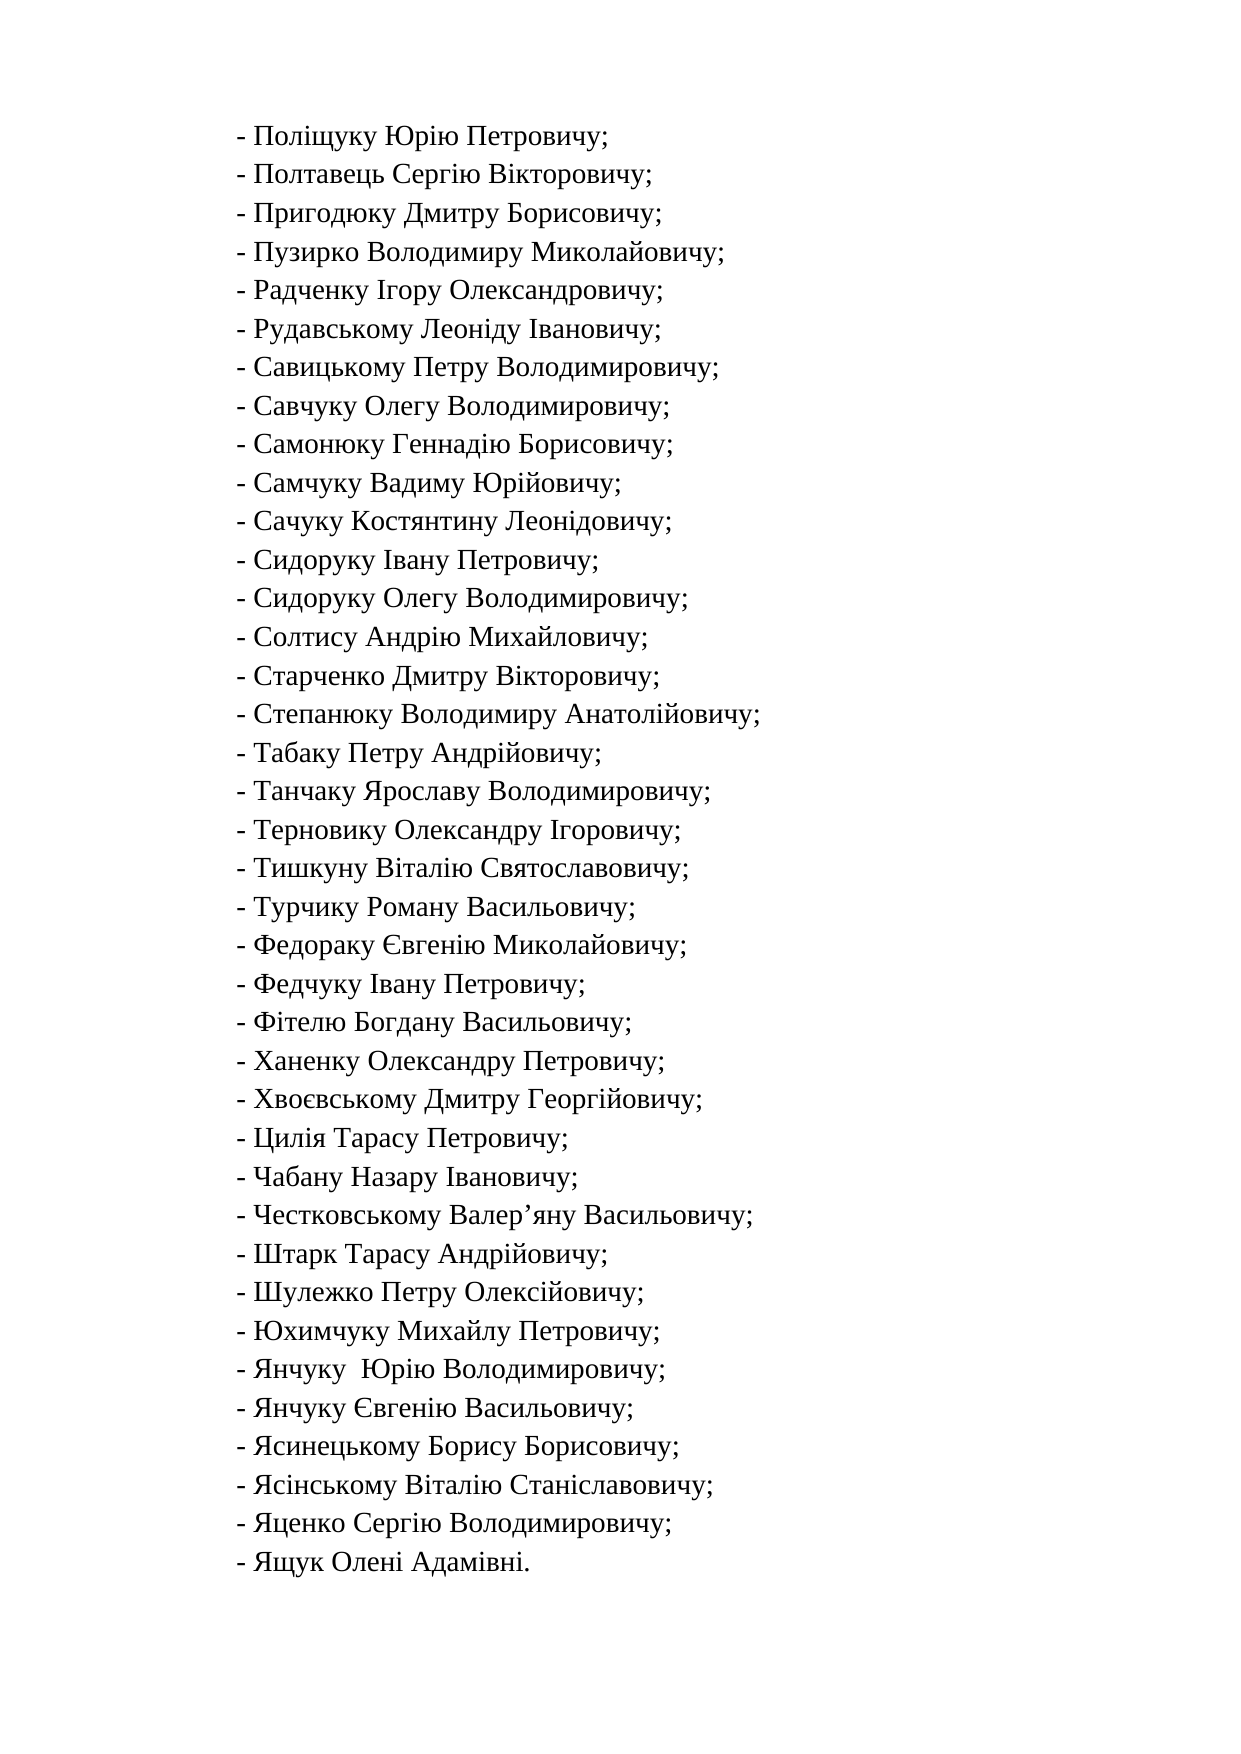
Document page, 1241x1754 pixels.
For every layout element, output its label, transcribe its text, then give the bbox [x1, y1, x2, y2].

text - Рудавському Леоніду Івановичу; [177, 311, 1181, 344]
text - Тишкуну Віталію Святославовичу; [177, 850, 1181, 884]
text - Янчуку Юрію Володимировичу; [177, 1351, 1181, 1385]
text - Шулежко Петру Олексійовичу; [177, 1274, 1181, 1308]
text - Хвоєвському Дмитру Георгійовичу; [177, 1082, 1181, 1115]
text - Цилія Тарасу Петровичу; [177, 1120, 1181, 1154]
text - Сидоруку Олегу Володимировичу; [177, 581, 1181, 614]
text - Фітелю Богдану Васильовичу; [177, 1004, 1181, 1038]
text - Старченко Дмитру Вікторовичу; [177, 658, 1181, 691]
text - Юхимчуку Михайлу Петровичу; [177, 1313, 1181, 1346]
text - Терновику Олександру Ігоровичу; [177, 812, 1181, 845]
text - Федчуку Івану Петровичу; [177, 966, 1181, 999]
text - Турчику Роману Васильовичу; [177, 889, 1181, 922]
text - Танчаку Ярославу Володимировичу; [177, 773, 1181, 807]
text - Федораку Євгенію Миколайовичу; [177, 927, 1181, 961]
text - Радченку Ігору Олександровичу; [177, 272, 1181, 306]
text - Пригодюку Дмитру Борисовичу; [177, 195, 1181, 229]
text - Самчуку Вадиму Юрійовичу; [177, 465, 1181, 498]
text - Янчуку Євгенію Васильовичу; [177, 1390, 1181, 1423]
text - Самонюку Геннадію Борисовичу; [177, 426, 1181, 460]
text - Савчуку Олегу Володимировичу; [177, 388, 1181, 421]
text - Сидоруку Івану Петровичу; [177, 542, 1181, 576]
text - Чабану Назару Івановичу; [177, 1159, 1181, 1192]
text - Штарк Тарасу Андрійовичу; [177, 1236, 1181, 1269]
text - Пузирко Володимиру Миколайовичу; [177, 234, 1181, 267]
text - Ясинецькому Борису Борисовичу; [177, 1428, 1181, 1462]
text - Табаку Петру Андрійовичу; [177, 735, 1181, 768]
text - Поліщуку Юрію Петровичу; [177, 118, 1181, 152]
text - Савицькому Петру Володимировичу; [177, 349, 1181, 383]
text - Честковському Валер’яну Васильовичу; [177, 1197, 1181, 1231]
text - Степанюку Володимиру Анатолійовичу; [177, 696, 1181, 730]
text - Солтису Андрію Михайловичу; [177, 619, 1181, 653]
text - Сачуку Костянтину Леонідовичу; [177, 503, 1181, 537]
text - Ясінському Віталію Станіславовичу; [177, 1467, 1181, 1501]
text - Полтавець Сергію Вікторовичу; [177, 157, 1181, 190]
text - Ящук Олені Адамівні. [177, 1544, 1181, 1578]
text - Ханенку Олександру Петровичу; [177, 1043, 1181, 1077]
text - Яценко Сергію Володимировичу; [177, 1506, 1181, 1539]
